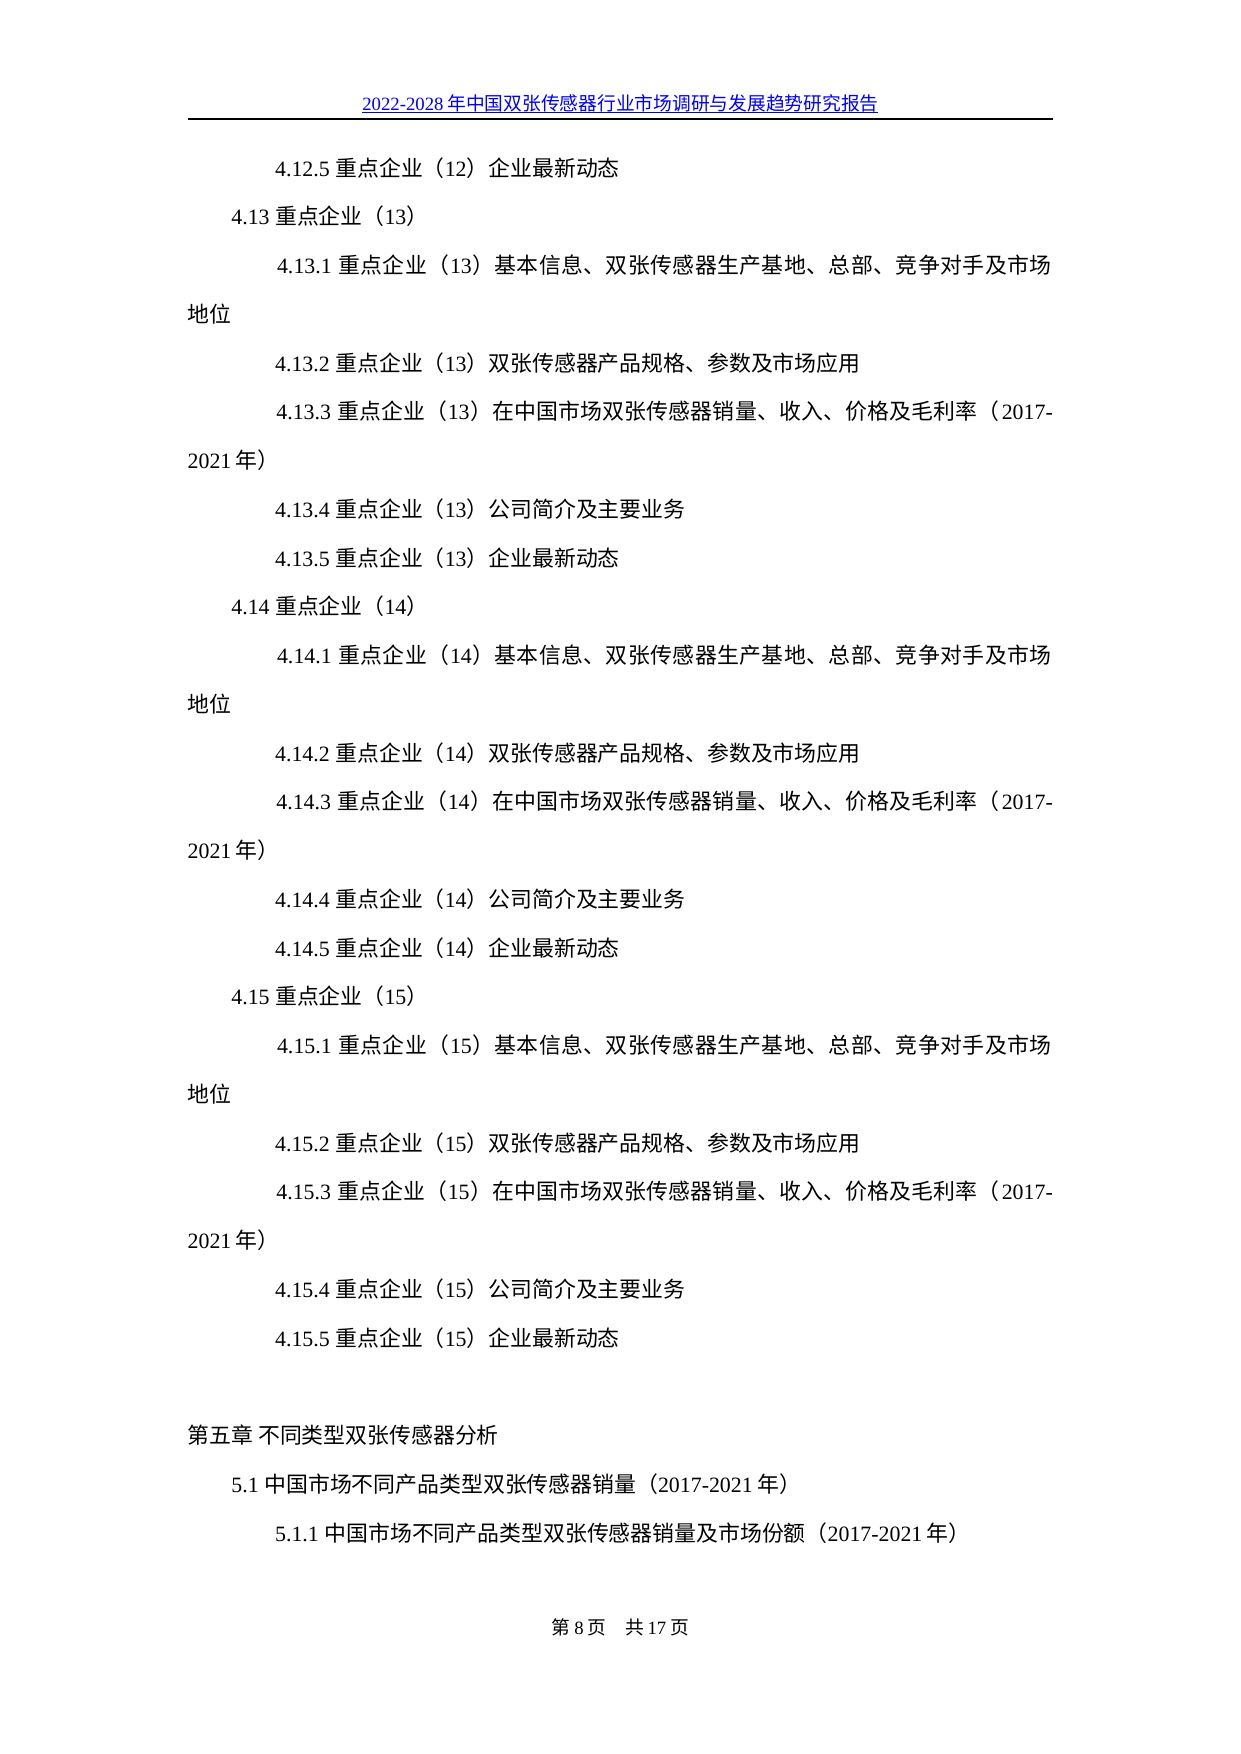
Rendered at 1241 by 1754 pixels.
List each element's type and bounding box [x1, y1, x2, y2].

text [187, 150, 1053, 1548]
